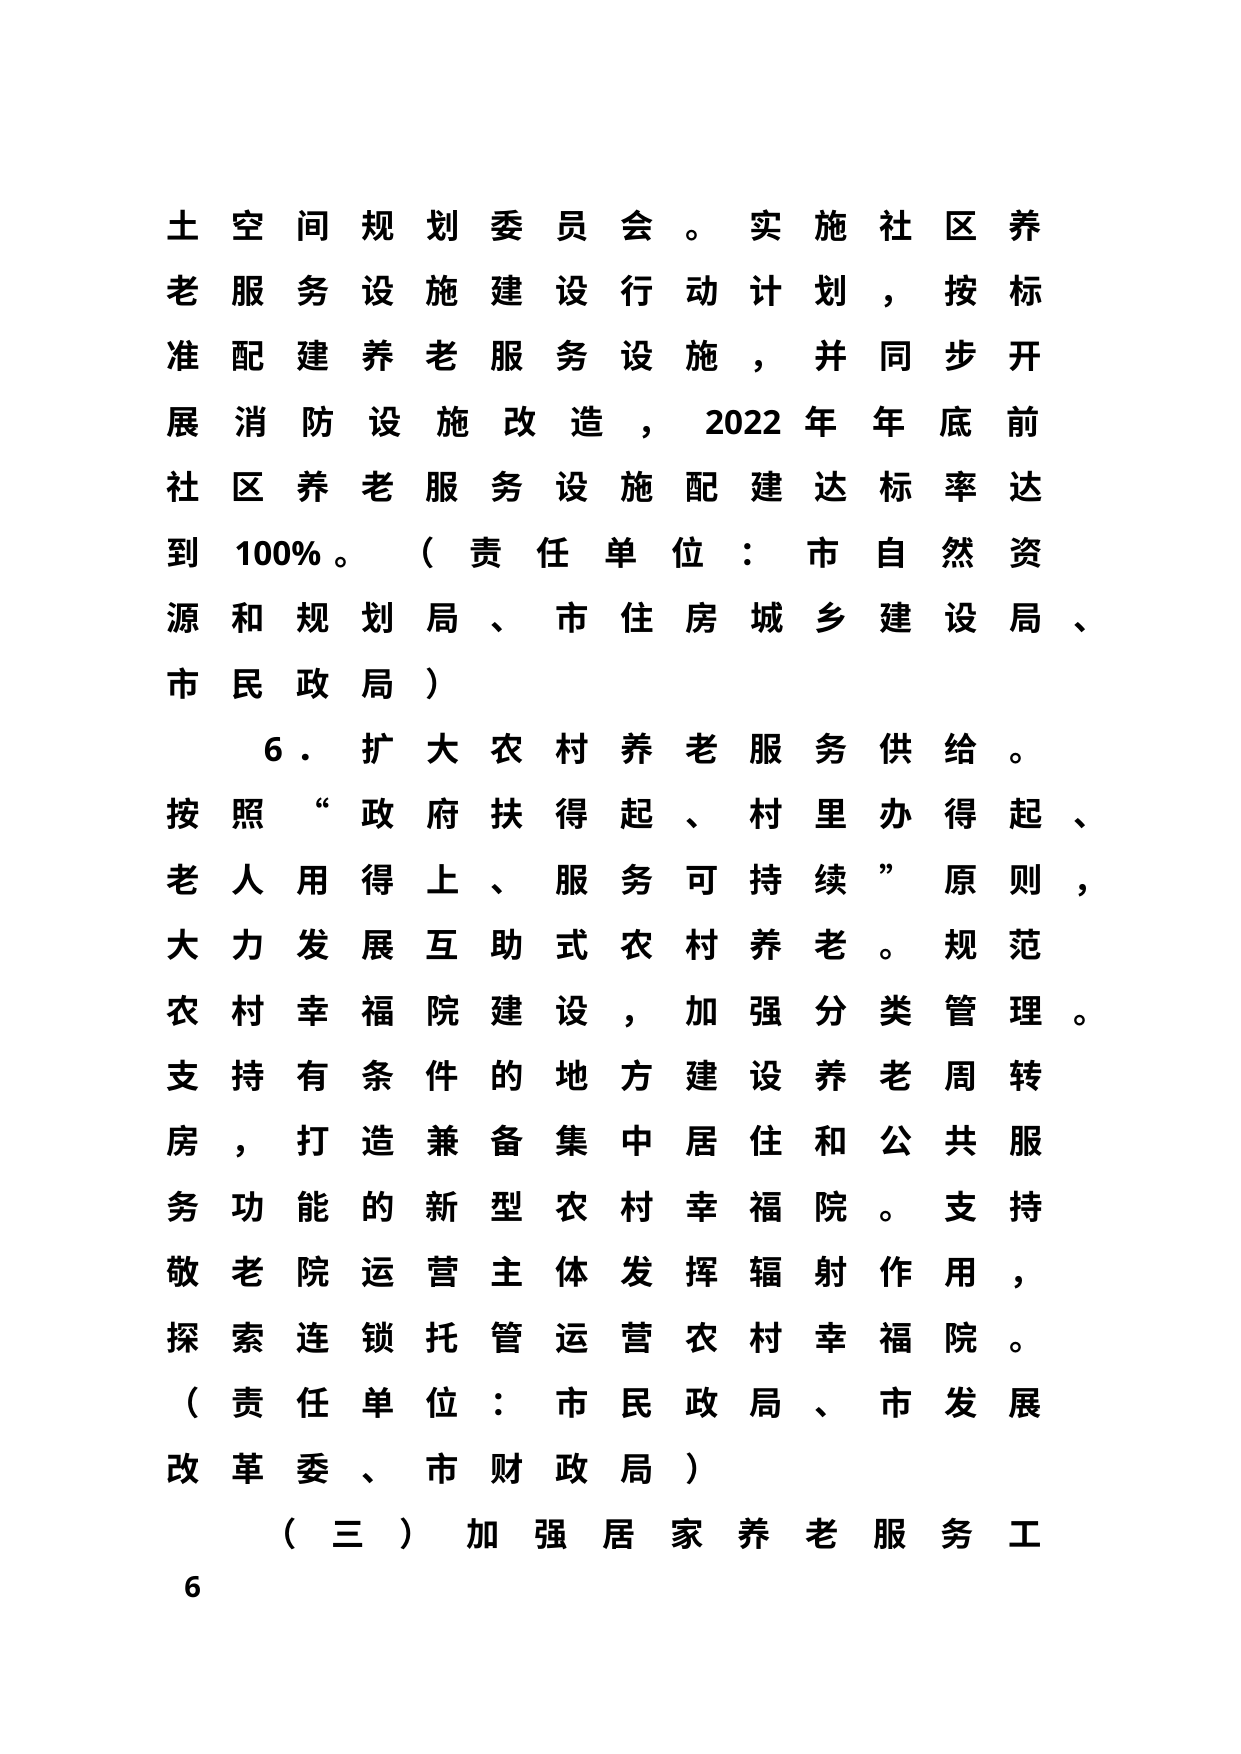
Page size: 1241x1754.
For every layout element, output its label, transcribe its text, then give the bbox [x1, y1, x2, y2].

text 6．扩大农村养老服务供给。按照“政府扶得起、村里办得起、老人用得上、服务可持续”原则，大力发展互助式农村养老。规范农村幸福院建设，加强分类管理。支持有条件的地方建设养老周转房，打造兼备集中居住和公共服务功能的新型农村幸福院。支持敬老院运营主体发挥辐射作用，探索连锁托管运营农村幸福院。（责任单位：市民政局、市发展改革委、市财政局） [167, 714, 1074, 1499]
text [167, 191, 1074, 714]
text （三）加强居家养老服务工作 [167, 1499, 1074, 1564]
